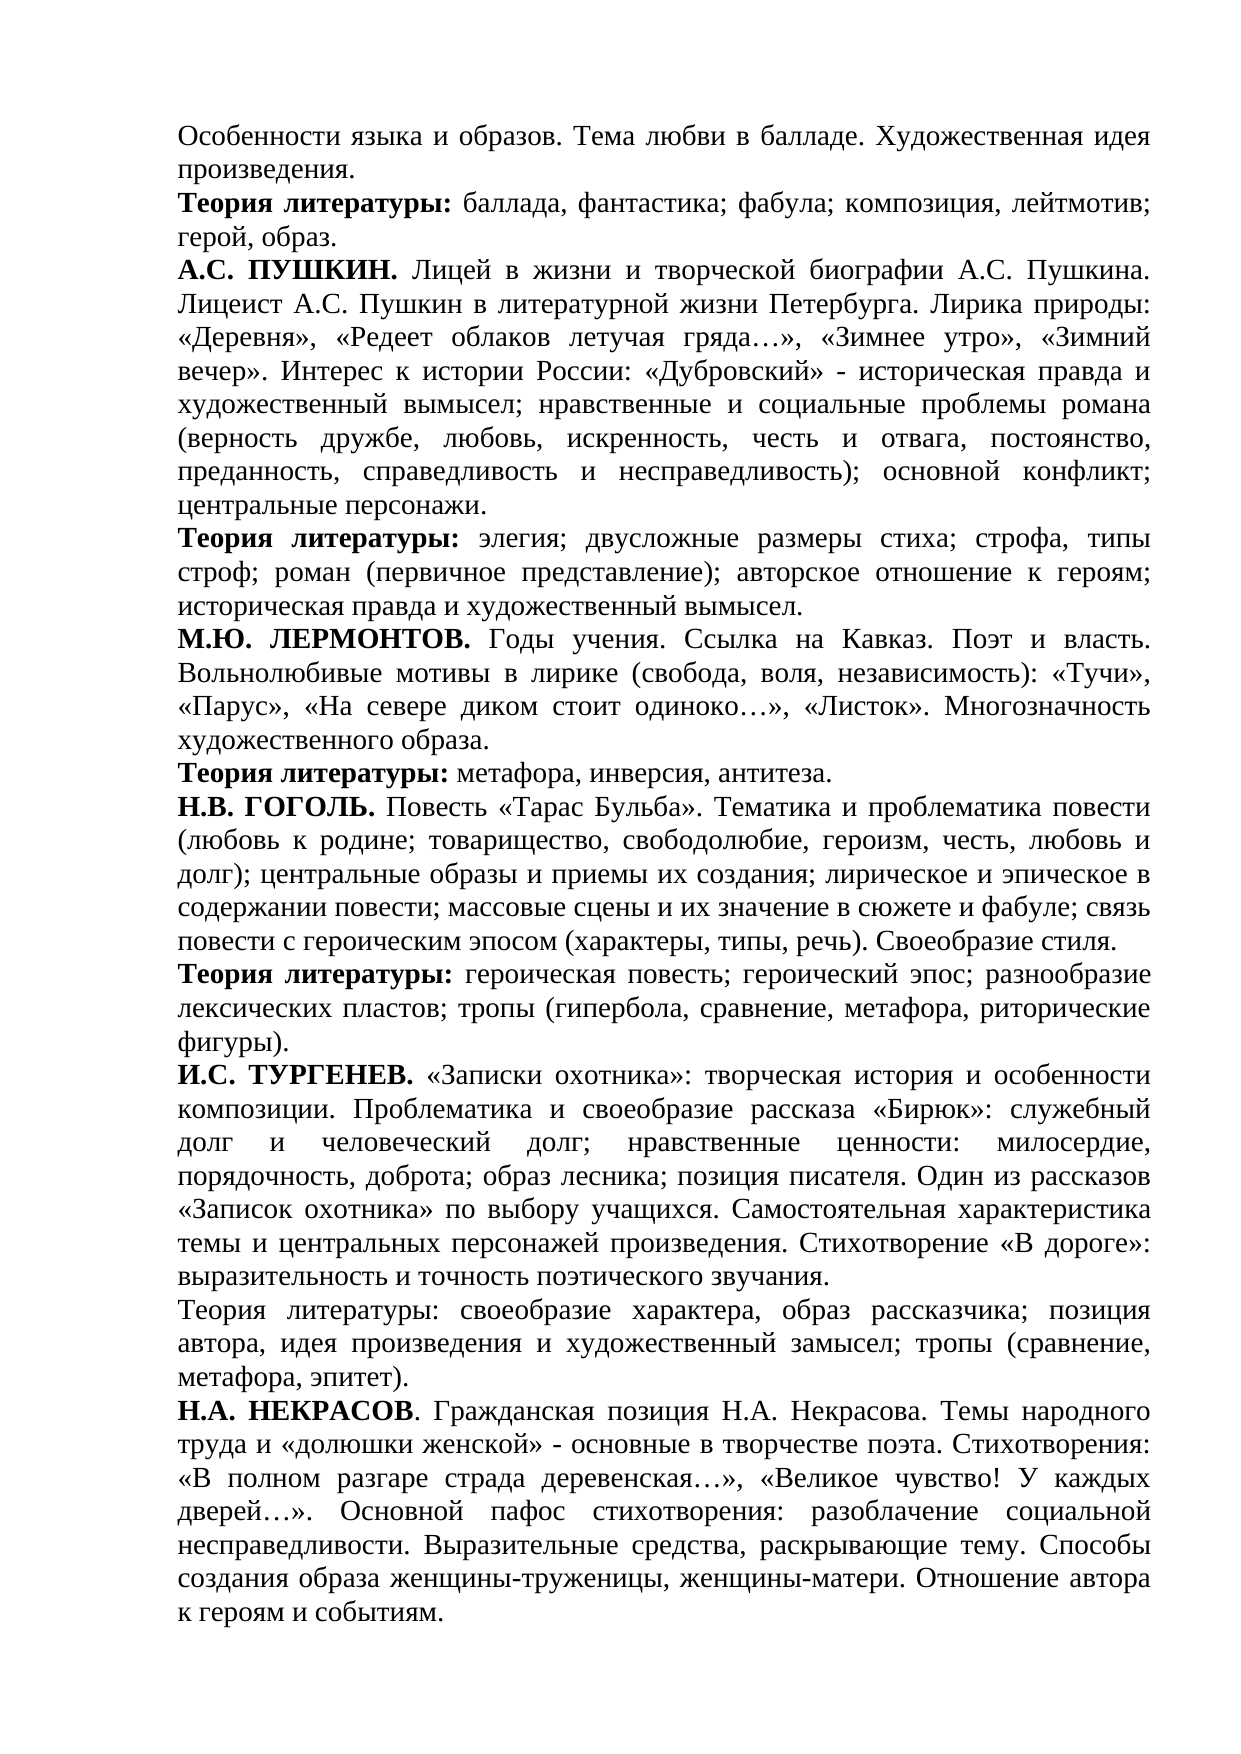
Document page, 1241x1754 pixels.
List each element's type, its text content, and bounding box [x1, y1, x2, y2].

text М.Ю. ЛЕРМОНТОВ. Годы учения. Ссылка на Кавказ. Поэт и власть. Вольнолюбивые мотивы в лирике (свобода, воля, независимость): «Тучи», «Парус», «На севере диком стоит одиноко…», «Листок». Многозначность художественного образа. [177, 621, 1152, 755]
text Теория литературы: своеобразие характера, образ рассказчика; позиция автора, идея произведения и художественный замысел; тропы (сравнение, метафора, эпитет). [177, 1292, 1152, 1393]
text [177, 118, 1152, 185]
text Теория литературы: баллада, фантастика; фабула; композиция, лейтмотив; герой, образ. [177, 185, 1152, 252]
text А.С. ПУШКИН. Лицей в жизни и творческой биографии А.С. Пушкина. Лицеист А.С. Пушкин в литературной жизни Петербурга. Лирика природы: «Деревня», «Редеет облаков летучая гряда…», «Зимнее утро», «Зимний вечер». Интерес к истории России: «Дубровский» - историческая правда и художественный вымысел; нравственные и социальные проблемы романа (верность дружбе, любовь, искренность, честь и отвага, постоянство, преданность, справедливость и несправедливость); основной конфликт; центральные персонажи. [177, 252, 1152, 521]
text Теория литературы: героическая повесть; героический эпос; разнообразие лексических пластов; тропы (гипербола, сравнение, метафора, риторические фигуры). [177, 957, 1152, 1057]
text Н.А. НЕКРАСОВ. Гражданская позиция Н.А. Некрасова. Темы народного труда и «долюшки женской» - основные в творчестве поэта. Стихотворения: «В полном разгаре страда деревенская…», «Великое чувство! У каждых дверей…». Основной пафос стихотворения: разоблачение социальной несправедливости. Выразительные средства, раскрывающие тему. Способы создания образа женщины-труженицы, женщины-матери. Отношение автора к героям и событиям. [177, 1393, 1152, 1627]
text Н.В. ГОГОЛЬ. Повесть «Тарас Бульба». Тематика и проблематика повести (любовь к родине; товарищество, свободолюбие, героизм, честь, любовь и долг); центральные образы и приемы их создания; лирическое и эпическое в содержании повести; массовые сцены и их значение в сюжете и фабуле; связь повести с героическим эпосом (характеры, типы, речь). Своеобразие стиля. [177, 789, 1152, 957]
text Теория литературы: элегия; двусложные размеры стиха; строфа, типы строф; роман (первичное представление); авторское отношение к героям; историческая правда и художественный вымысел. [177, 521, 1152, 621]
text И.С. ТУРГЕНЕВ. «Записки охотника»: творческая история и особенности композиции. Проблематика и своеобразие рассказа «Бирюк»: служебный долг и человеческий долг; нравственные ценности: милосердие, порядочность, доброта; образ лесника; позиция писателя. Один из рассказов «Записок охотника» по выбору учащихся. Самостоятельная характеристика темы и центральных персонажей произведения. Стихотворение «В дороге»: выразительность и точность поэтического звучания. [177, 1057, 1152, 1292]
text Теория литературы: метафора, инверсия, антитеза. [177, 755, 1152, 789]
